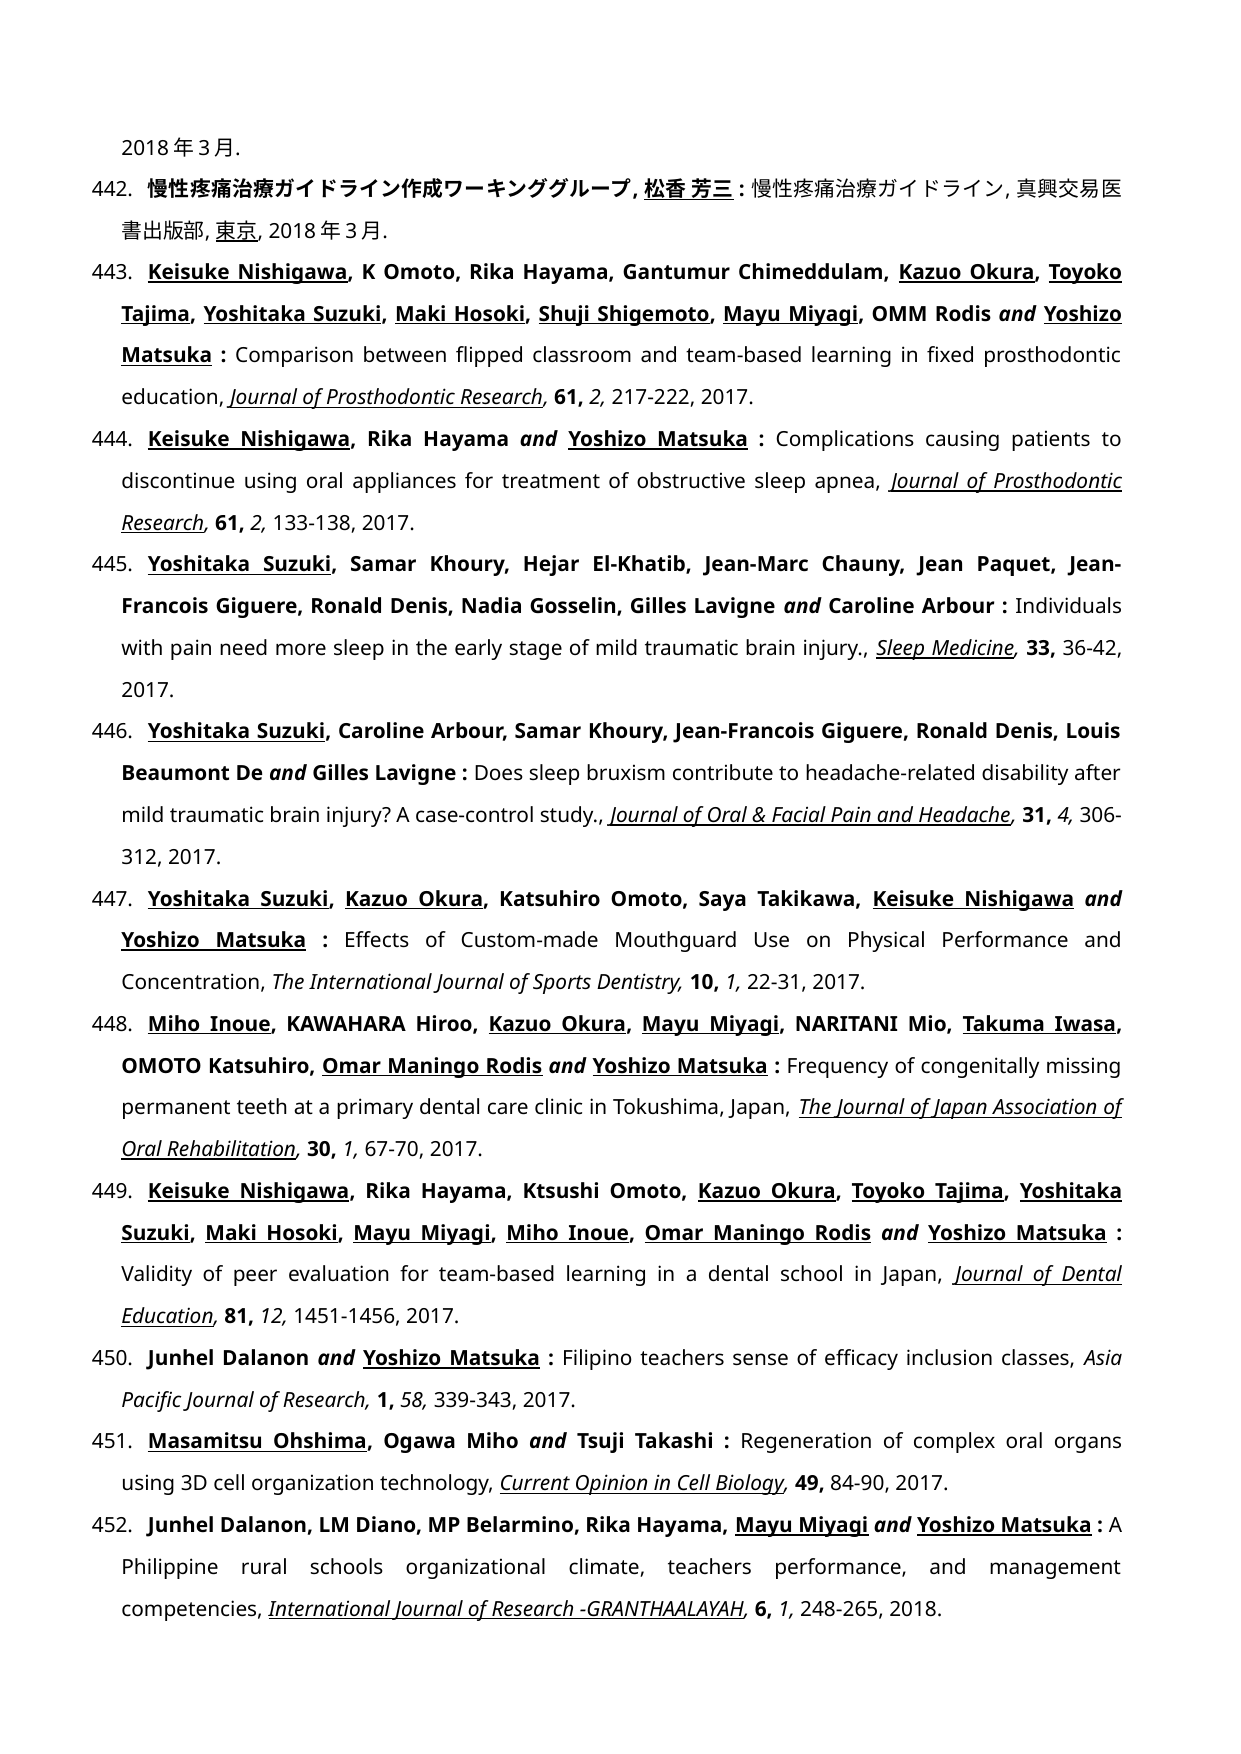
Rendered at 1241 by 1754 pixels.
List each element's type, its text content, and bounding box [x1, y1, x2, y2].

list Junhel Dalanon and Yoshizo Matsuka : Filipino teachers sense of efficacy inclusion classes, Asia Pacific Journal of Research, 1, 58, 339-343, 2017. [92, 1336, 1122, 1420]
list Yoshitaka Suzuki, Kazuo Okura, Katsuhiro Omoto, Saya Takikawa, Keisuke Nishigawa and Yoshizo Matsuka : Effects of Custom-made Mouthguard Use on Physical Performance and Concentration, The International Journal of Sports Dentistry, 10, 1, 22-31, 2017. [92, 877, 1122, 1002]
list Yoshitaka Suzuki, Caroline Arbour, Samar Khoury, Jean-Francois Giguere, Ronald Denis, Louis Beaumont De and Gilles Lavigne : Does sleep bruxism contribute to headache-related disability after mild traumatic brain injury? A case-control study., Journal of Oral & Facial Pain and Headache, 31, 4, 306-312, 2017. [92, 710, 1122, 877]
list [92, 125, 1122, 167]
list Keisuke Nishigawa, Rika Hayama, Ktsushi Omoto, Kazuo Okura, Toyoko Tajima, Yoshitaka Suzuki, Maki Hosoki, Mayu Miyagi, Miho Inoue, Omar Maningo Rodis and Yoshizo Matsuka : Validity of peer evaluation for team-based learning in a dental school in Japan, Journal of Dental Education, 81, 12, 1451-1456, 2017. [92, 1169, 1122, 1336]
list Yoshitaka Suzuki, Samar Khoury, Hejar El-Khatib, Jean-Marc Chauny, Jean Paquet, Jean-Francois Giguere, Ronald Denis, Nadia Gosselin, Gilles Lavigne and Caroline Arbour : Individuals with pain need more sleep in the early stage of mild traumatic brain injury., Sleep Medicine, 33, 36-42, 2017. [92, 543, 1122, 710]
list Miho Inoue, KAWAHARA Hiroo, Kazuo Okura, Mayu Miyagi, NARITANI Mio, Takuma Iwasa, OMOTO Katsuhiro, Omar Maningo Rodis and Yoshizo Matsuka : Frequency of congenitally missing permanent teeth at a primary dental care clinic in Tokushima, Japan, The Journal of Japan Association of Oral Rehabilitation, 30, 1, 67-70, 2017. [92, 1002, 1122, 1169]
list Masamitsu Ohshima, Ogawa Miho and Tsuji Takashi : Regeneration of complex oral organs using 3D cell organization technology, Current Opinion in Cell Biology, 49, 84-90, 2017. [92, 1420, 1122, 1503]
list 慢性疼痛治療ガイドライン作成ワーキンググループ, 松香 芳三 : 慢性疼痛治療ガイドライン, 真興交易医書出版部, 東京, 2018年3月. [92, 167, 1122, 250]
list Junhel Dalanon, LM Diano, MP Belarmino, Rika Hayama, Mayu Miyagi and Yoshizo Matsuka : A Philippine rural schools organizational climate, teachers performance, and management competencies, International Journal of Research -GRANTHAALAYAH, 6, 1, 248-265, 2018. [92, 1503, 1122, 1629]
list Keisuke Nishigawa, K Omoto, Rika Hayama, Gantumur Chimeddulam, Kazuo Okura, Toyoko Tajima, Yoshitaka Suzuki, Maki Hosoki, Shuji Shigemoto, Mayu Miyagi, OMM Rodis and Yoshizo Matsuka : Comparison between flipped classroom and team-based learning in fixed prosthodontic education, Journal of Prosthodontic Research, 61, 2, 217-222, 2017. [92, 250, 1122, 417]
list Keisuke Nishigawa, Rika Hayama and Yoshizo Matsuka : Complications causing patients to discontinue using oral appliances for treatment of obstructive sleep apnea, Journal of Prosthodontic Research, 61, 2, 133-138, 2017. [92, 417, 1122, 543]
